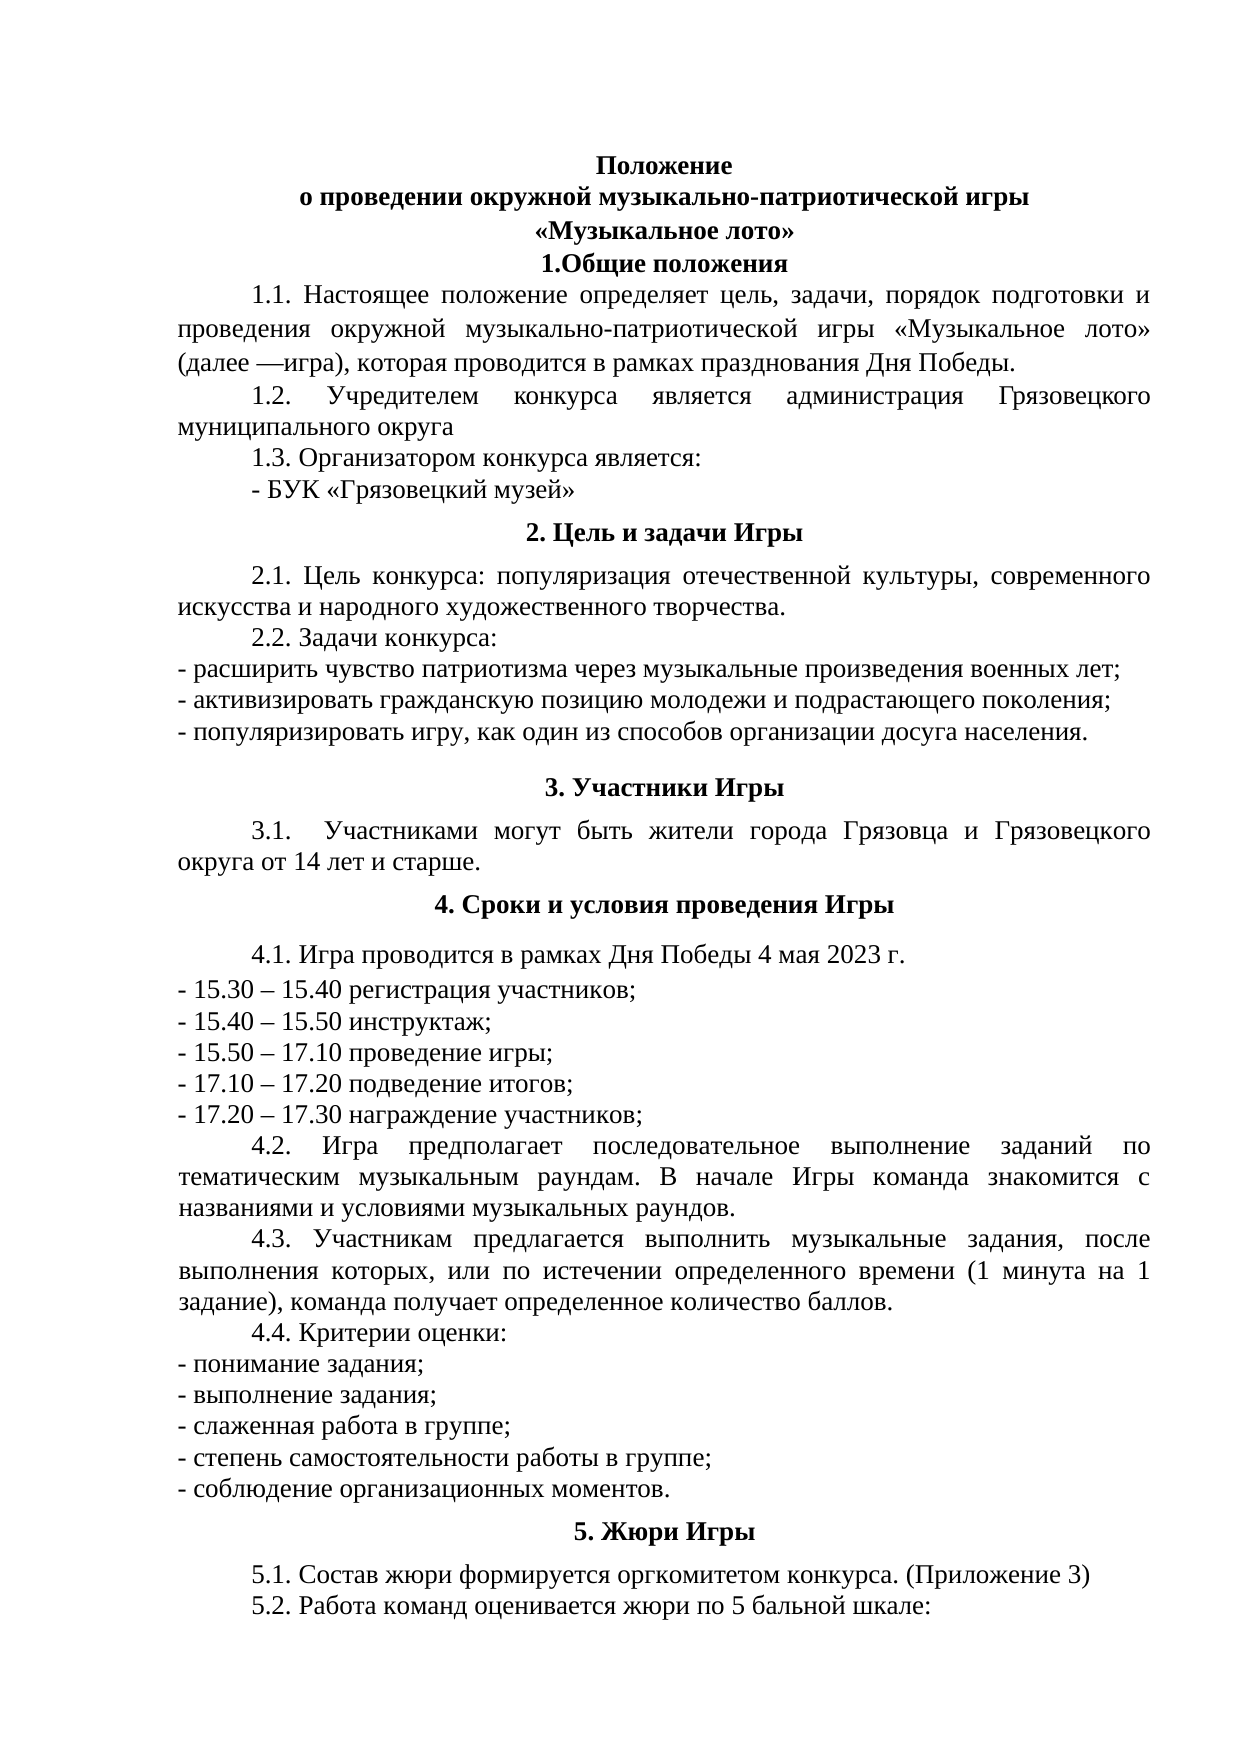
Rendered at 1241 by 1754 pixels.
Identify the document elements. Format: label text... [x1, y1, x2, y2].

text - 17.20 – 17.30 награждение участников; [177, 1098, 1152, 1129]
text - соблюдение организационных моментов. [177, 1472, 1152, 1503]
text Положение [176, 149, 1152, 180]
text - расширить чувство патриотизма через музыкальные произведения военных лет; [177, 652, 1152, 683]
text 4. Сроки и условия проведения Игры [177, 888, 1152, 919]
text - 15.40 – 15.50 инструктаж; [177, 1004, 1152, 1036]
text 4.2. Игра предполагает последовательное выполнение заданий по тематическим музыкальным раундам. В начале Игры команда знакомится с названиями и условиями музыкальных раундов. [178, 1129, 1152, 1223]
text «Музыкальное лото» [177, 214, 1152, 245]
text 1.3. Организатором конкурса является: [177, 442, 1152, 473]
text - 15.30 – 15.40 регистрация участников; [177, 973, 1152, 1004]
text 5. Жюри Игры [177, 1515, 1152, 1546]
text - 15.50 – 17.10 проведение игры; [177, 1036, 1152, 1067]
text 3.1. Участниками могут быть жители города Грязовца и Грязовецкого округа от 14 лет и старше. [177, 814, 1152, 876]
text 3. Участники Игры [177, 771, 1152, 802]
text 5.2. Работа команд оценивается жюри по 5 бальной шкале: [177, 1589, 1152, 1620]
text - слаженная работа в группе; [177, 1409, 1152, 1441]
text - популяризировать игру, как один из способов организации досуга населения. [177, 715, 1152, 746]
text 1.2. Учредителем конкурса является администрация Грязовецкого муниципального округа [177, 379, 1152, 442]
text 2. Цель и задачи Игры [177, 516, 1152, 547]
text 1.1. Настоящее положение определяет цель, задачи, порядок подготовки и проведения окружной музыкально-патриотической игры «Музыкальное лото» (далее —игра), которая проводится в рамках празднования Дня Победы. [177, 279, 1152, 377]
text - выполнение задания; [177, 1378, 1152, 1409]
text 4.1. Игра проводится в рамках Дня Победы 4 мая 2023 г. [177, 938, 1152, 969]
text - степень самостоятельности работы в группе; [177, 1441, 1152, 1472]
text - активизировать гражданскую позицию молодежи и подрастающего поколения; [177, 683, 1152, 715]
text 4.3. Участникам предлагается выполнить музыкальные задания, после выполнения которых, или по истечении определенного времени (1 минута на 1 задание), команда получает определенное количество баллов. [178, 1223, 1152, 1316]
text - БУК «Грязовецкий музей» [177, 473, 1152, 504]
text - понимание задания; [177, 1347, 1152, 1378]
text 5.1. Состав жюри формируется оргкомитетом конкурса. (Приложение 3) [177, 1558, 1152, 1589]
text 4.4. Критерии оценки: [178, 1316, 1152, 1347]
text 1.Общие положения [177, 247, 1152, 279]
text 2.1. Цель конкурса: популяризация отечественной культуры, современного искусства и народного художественного творчества. [177, 559, 1152, 621]
text о проведении окружной музыкально-патриотической игры [177, 180, 1152, 212]
text 2.2. Задачи конкурса: [177, 621, 1152, 652]
text - 17.10 – 17.20 подведение итогов; [177, 1067, 1152, 1098]
